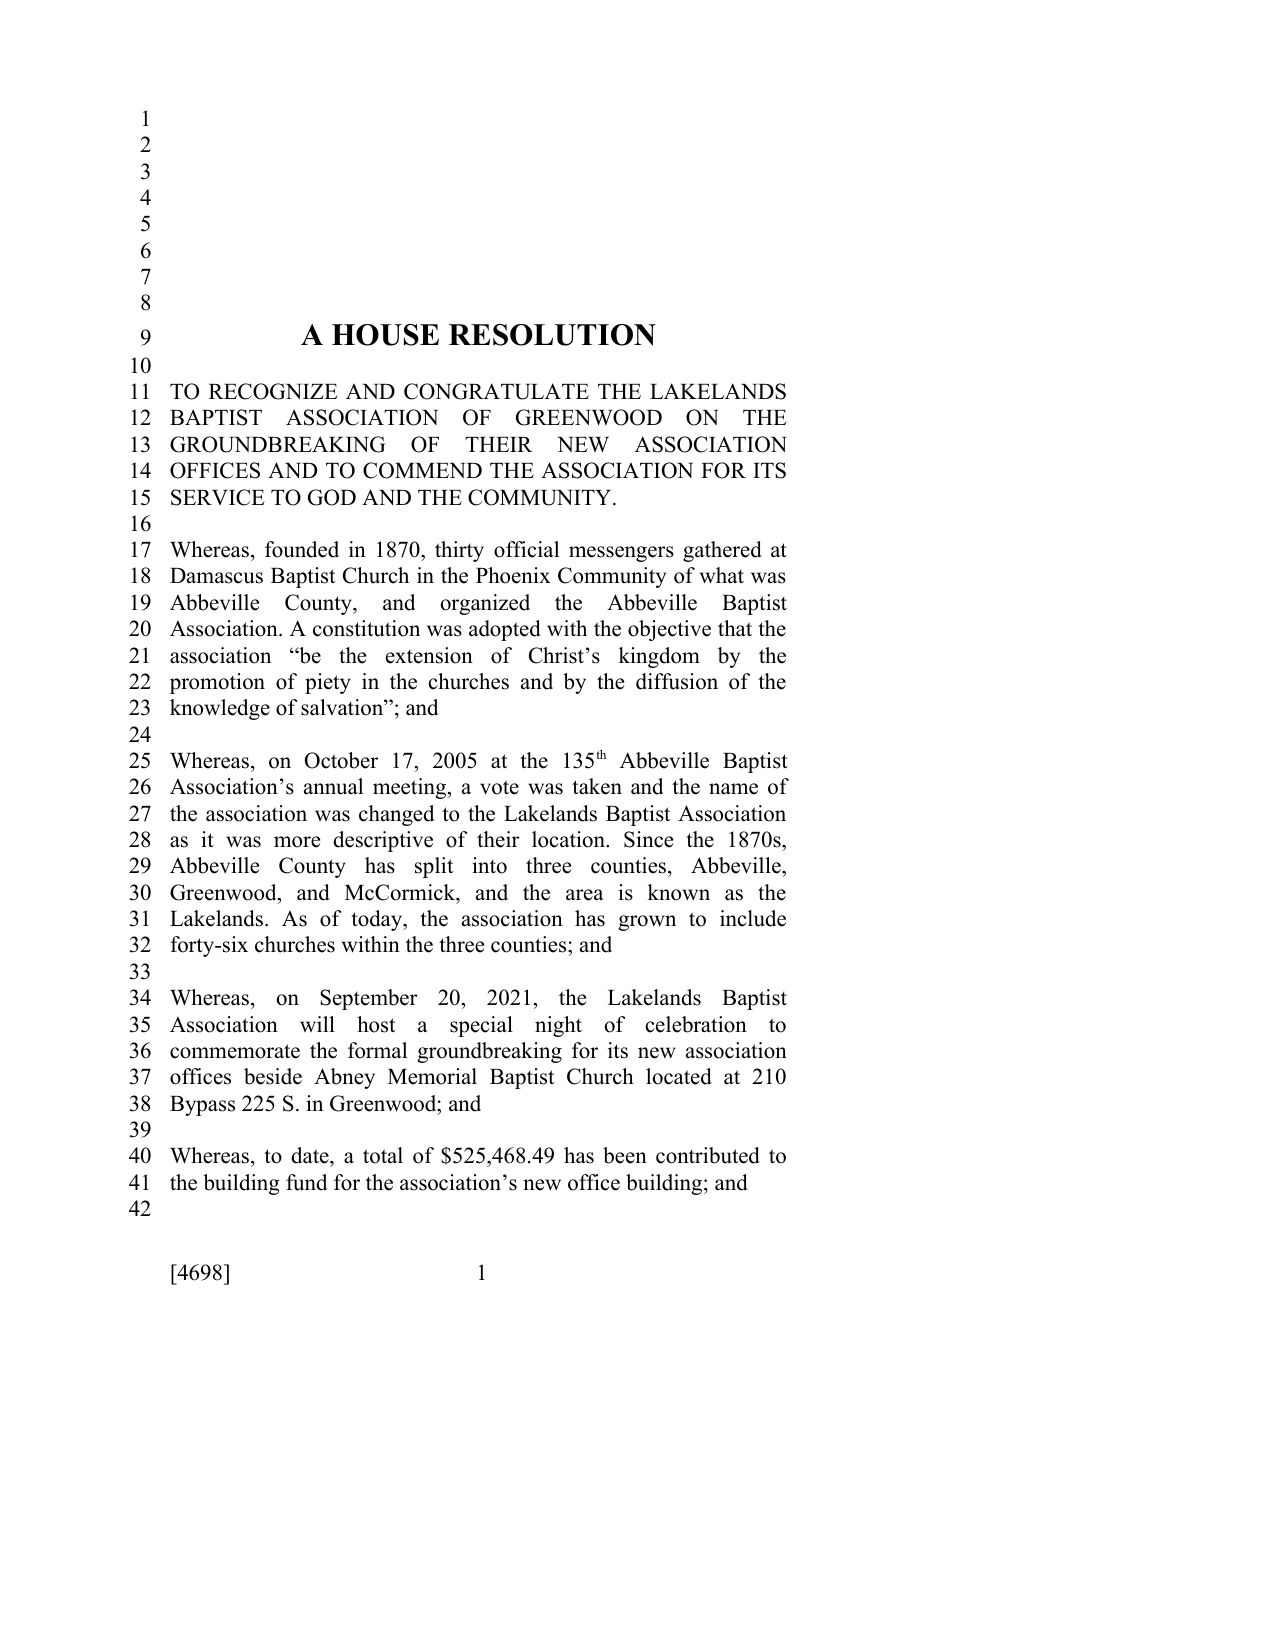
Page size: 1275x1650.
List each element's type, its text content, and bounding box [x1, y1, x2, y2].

text Whereas, on September 20, 2021, the Lakelands Baptist Association will host a special night of celebration to commemorate the formal groundbreaking for its new association offices beside Abney Memorial Baptist Church located at 210 Bypass 225 S. in Greenwood; and [169, 984, 787, 1116]
text TO RECOGNIZE AND CONGRATULATE THE LAKELANDS BAPTIST ASSOCIATION OF GREENWOOD ON THE GROUNDBREAKING OF THEIR NEW ASSOCIATION OFFICES AND TO COMMEND THE ASSOCIATION FOR ITS SERVICE TO GOD AND THE COMMUNITY. [169, 378, 787, 510]
text Whereas, to date, a total of $525,468.49 has been contributed to the building fund for the association’s new office building; and [169, 1142, 787, 1195]
text Whereas, founded in 1870, thirty official messengers gathered at Damascus Baptist Church in the Phoenix Community of what was Abbeville County, and organized the Abbeville Baptist Association. A constitution was adopted with the objective that the association “be the extension of Christ’s kingdom by the promotion of piety in the churches and by the diffusion of the knowledge of salvation”; and [169, 536, 787, 721]
text Whereas, on October 17, 2005 at the 135th Abbeville Baptist Association’s annual meeting, a vote was taken and the name of the association was changed to the Lakelands Baptist Association as it was more descriptive of their location. Since the 1870s, Abbeville County has split into three counties, Abbeville, Greenwood, and McCormick, and the area is known as the Lakelands. As of today, the association has grown to include forty-six churches within the three counties; and [169, 747, 787, 958]
text A HOUSE RESOLUTION [169, 316, 787, 352]
